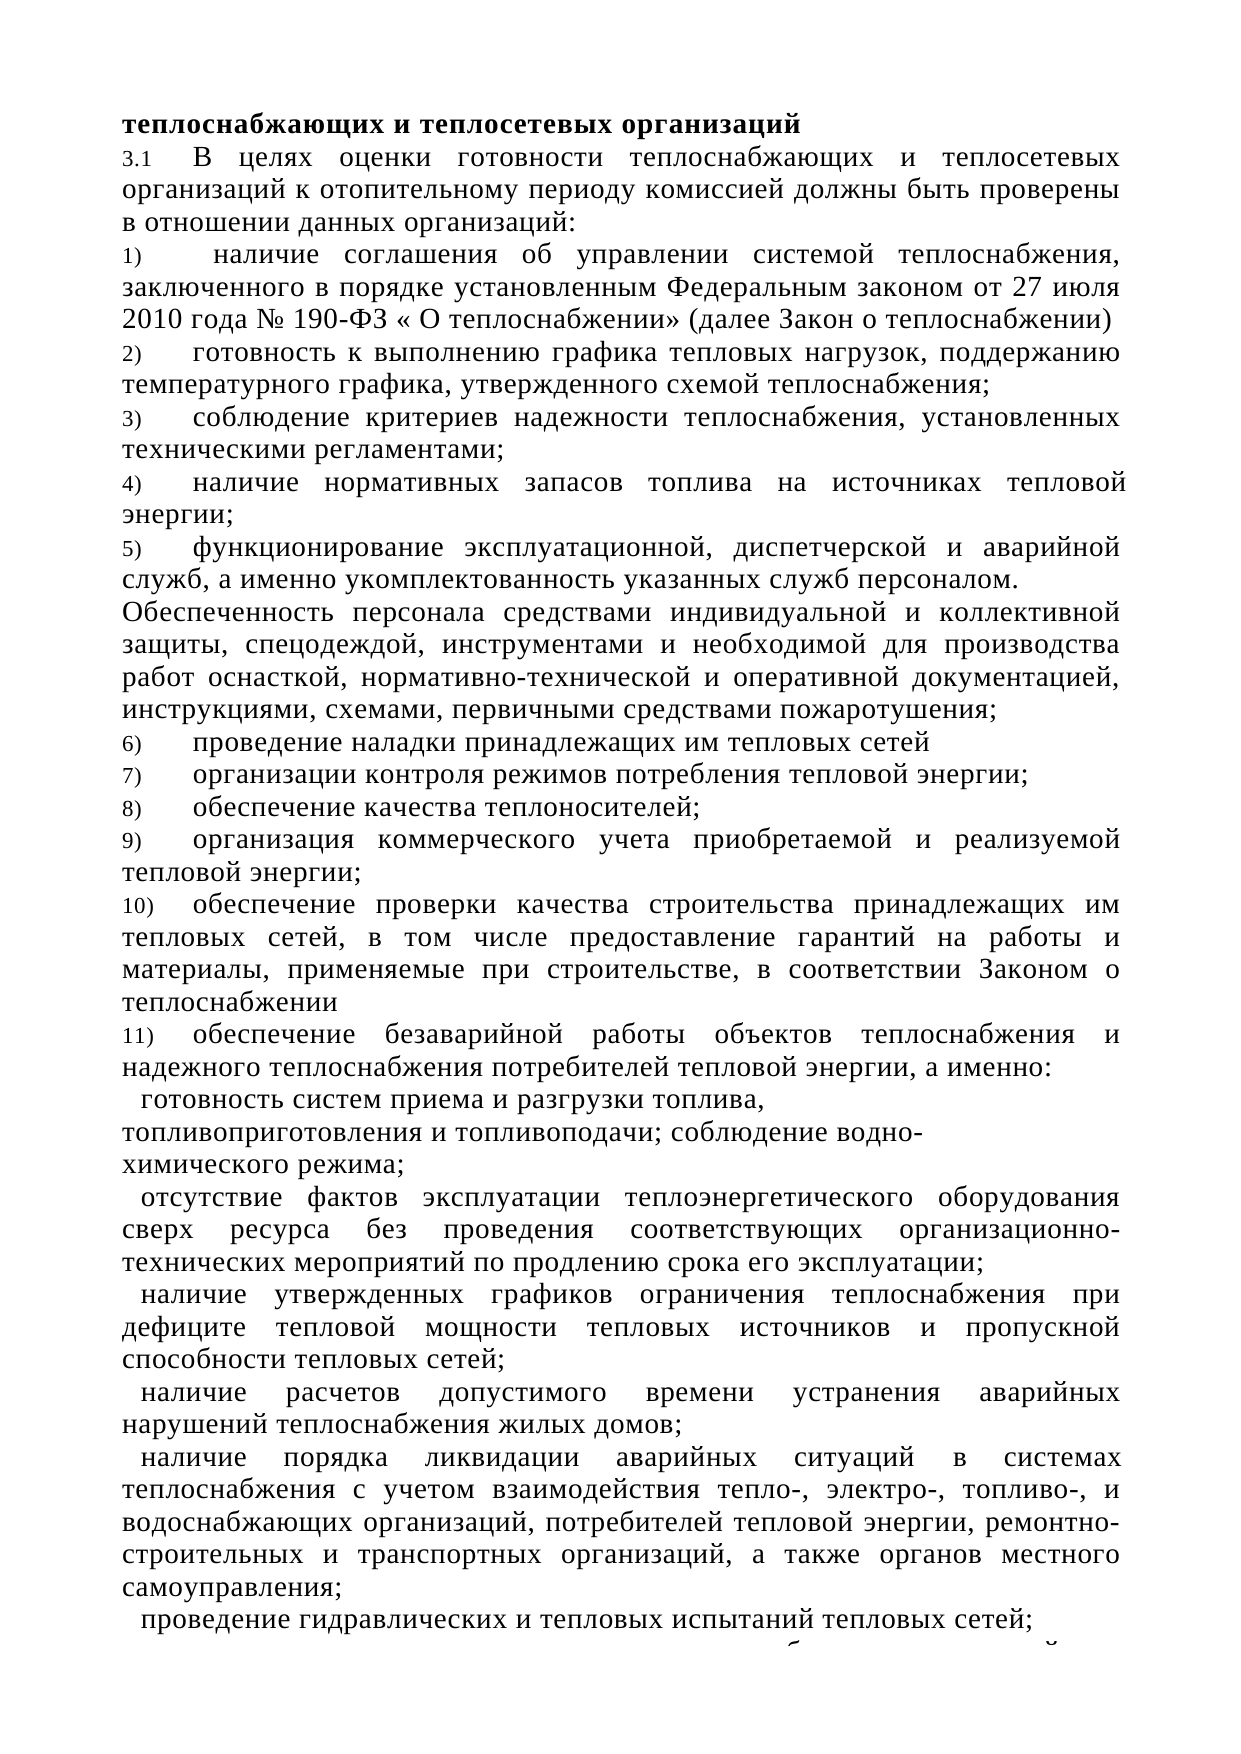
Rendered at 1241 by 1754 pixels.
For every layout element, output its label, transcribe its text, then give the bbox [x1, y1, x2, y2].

text отсутствие фактов эксплуатации теплоэнергетического оборудования сверх ресурса без проведения соответствующих организационно-технических мероприятий по продлению срока его эксплуатации; [122, 1180, 1122, 1278]
text наличие расчетов допустимого времени устранения аварийных нарушений теплоснабжения жилых домов; [122, 1375, 1122, 1440]
list наличие нормативных запасов топлива на источниках тепловой энергии; [122, 465, 1128, 530]
text теплоснабжающих и теплосетевых организаций [122, 108, 1128, 140]
text готовность систем приема и разгрузки топлива, топливоприготовления и топливоподачи; соблюдение водно-химического режима; [122, 1083, 982, 1180]
list обеспечение качества теплоносителей; [122, 790, 1128, 823]
text проведение гидравлических и тепловых испытаний тепловых сетей; выполнение утвержденного плана подготовки к работе в отопительный период, в который включено проведение необходимого технического освидетельствования и диагностики оборудования, участвующего в обеспечении теплоснабжения; [122, 1603, 1078, 1646]
list проведение наладки принадлежащих им тепловых сетей [122, 725, 1128, 758]
list организации контроля режимов потребления тепловой энергии; [122, 758, 1128, 790]
list обеспечение проверки качества строительства принадлежащих им тепловых сетей, в том числе предоставление гарантий на работы и материалы, применяемые при строительстве, в соответствии Законом о теплоснабжении [122, 888, 1122, 1018]
text Обеспеченность персонала средствами индивидуальной и коллективной защиты, спецодеждой, инструментами и необходимой для производства работ оснасткой, нормативно-технической и оперативной документацией, инструкциями, схемами, первичными средствами пожаротушения; [122, 595, 1122, 725]
list готовность к выполнению графика тепловых нагрузок, поддержанию температурного графика, утвержденного схемой теплоснабжения; [122, 335, 1122, 400]
list обеспечение безаварийной работы объектов теплоснабжения и надежного теплоснабжения потребителей тепловой энергии, а именно: [122, 1018, 1122, 1083]
text наличие утвержденных графиков ограничения теплоснабжения при дефиците тепловой мощности тепловых источников и пропускной способности тепловых сетей; [122, 1278, 1122, 1375]
list соблюдение критериев надежности теплоснабжения, установленных техническими регламентами; [122, 400, 1122, 465]
text наличие порядка ликвидации аварийных ситуаций в системах теплоснабжения с учетом взаимодействия тепло-, электро-, топливо-, и водоснабжающих организаций, потребителей тепловой энергии, ремонтно-строительных и транспортных организаций, а также органов местного самоуправления; [122, 1440, 1122, 1603]
list В целях оценки готовности теплоснабжающих и теплосетевых организаций к отопительному периоду комиссией должны быть проверены в отношении данных организаций: [122, 140, 1122, 238]
list функционирование эксплуатационной, диспетчерской и аварийной служб, а именно укомплектованность указанных служб персоналом. [122, 530, 1122, 595]
list организация коммерческого учета приобретаемой и реализуемой тепловой энергии; [122, 823, 1122, 888]
list наличие соглашения об управлении системой теплоснабжения, заключенного в порядке установленным Федеральным законом от 27 июля 2010 года № 190-ФЗ « О теплоснабжении» (далее Закон о теплоснабжении) [122, 238, 1122, 335]
